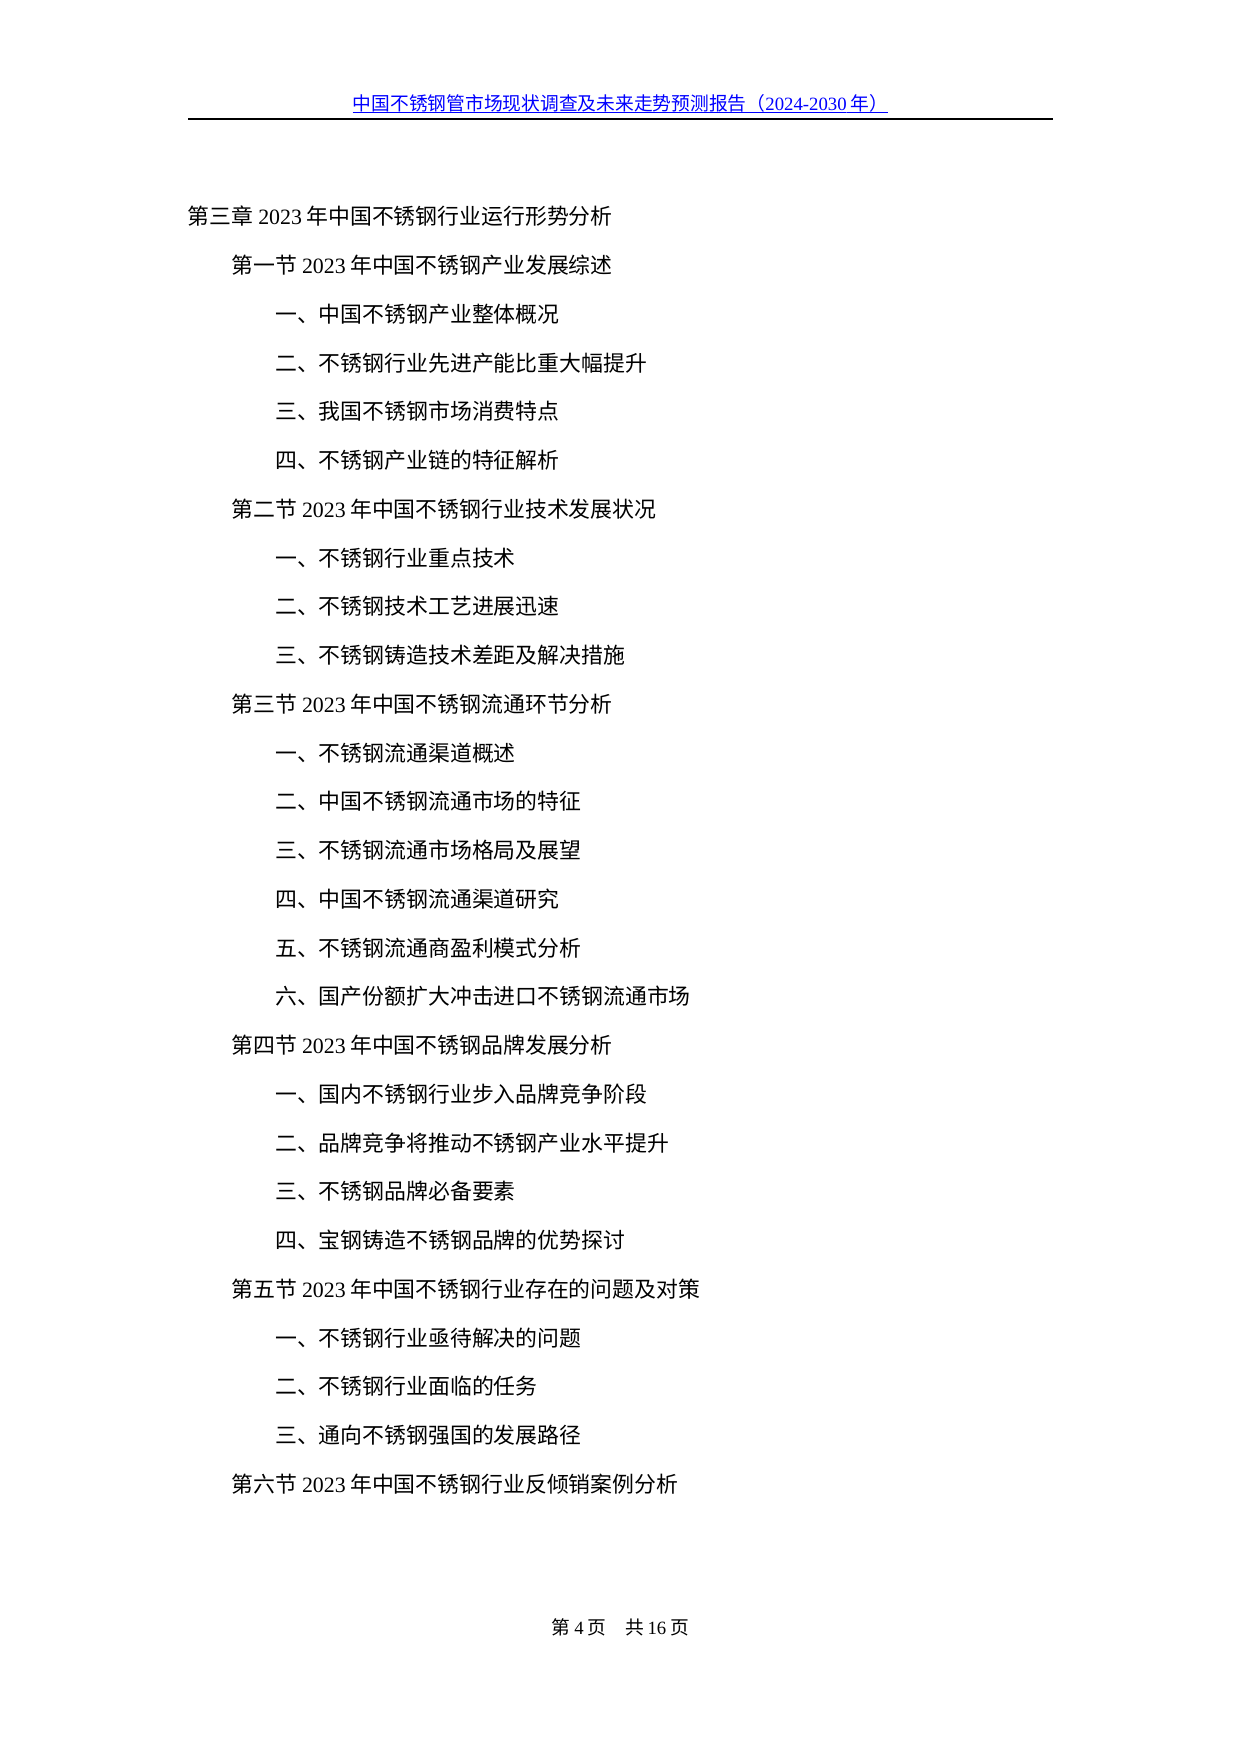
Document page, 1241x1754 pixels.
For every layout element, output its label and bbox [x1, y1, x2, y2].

text [187, 150, 1053, 1499]
